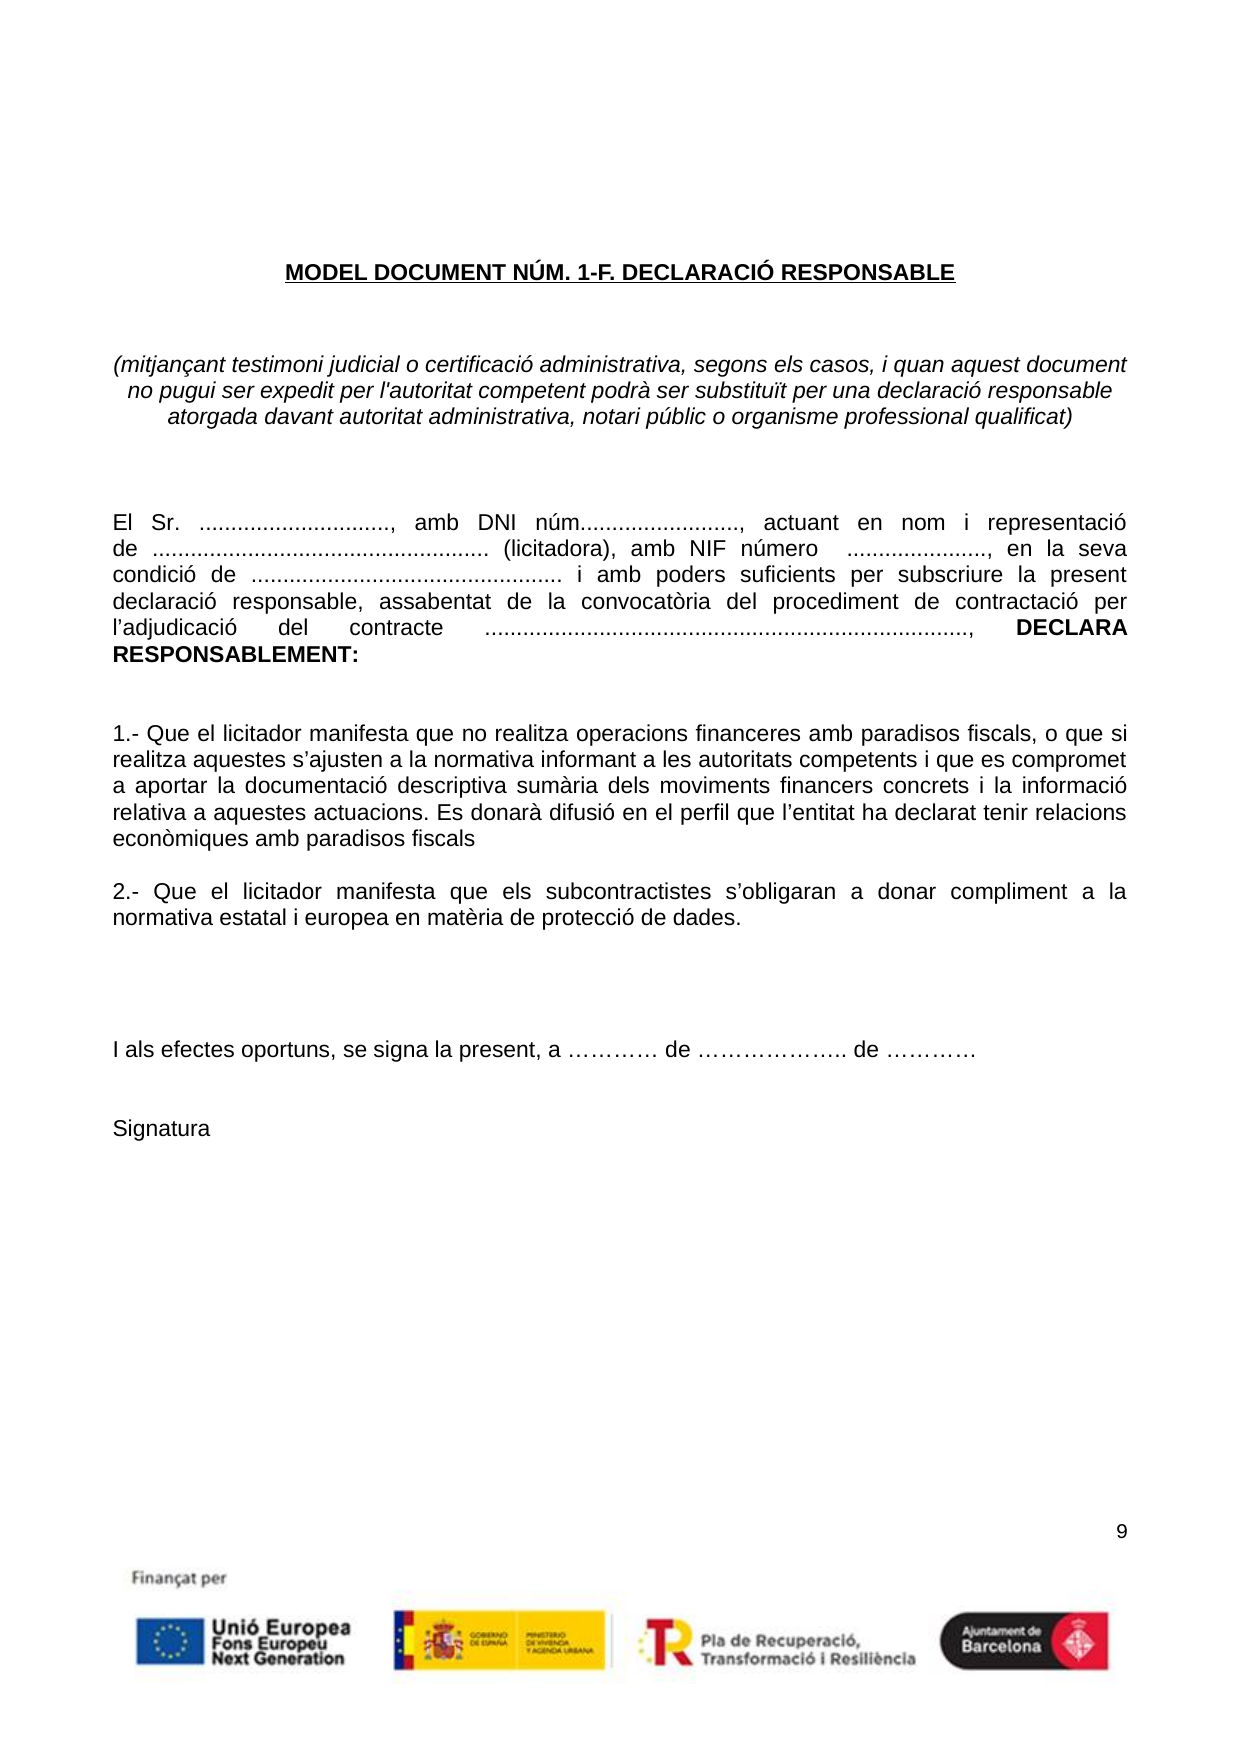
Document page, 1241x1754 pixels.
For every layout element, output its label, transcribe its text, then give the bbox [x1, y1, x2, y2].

text (mitjançant testimoni judicial o certificació administrativa, segons els casos, i quan aquest document no pugui ser expedit per l'autoritat competent podrà ser substituït per una declaració responsable atorgada davant autoritat administrativa, notari públic o organisme professional qualificat) [112, 351, 1128, 430]
text 1.- Que el licitador manifesta que no realitza operacions financeres amb paradisos fiscals, o que si realitza aquestes s’ajusten a la normativa informant a les autoritats competents i que es compromet a aportar la documentació descriptiva sumària dels moviments financers concrets i la informació relativa a aquestes actuacions. Es donarà difusió en el perfil que l’entitat ha declarat tenir relacions econòmiques amb paradisos fiscals [112, 719, 1128, 851]
text I als efectes oportuns, se signa la present, a ………… de ……………….. de ………… [112, 1036, 1128, 1062]
subtitle MODEL DOCUMENT NÚM. 1-F. DECLARACIÓ RESPONSABLE [112, 259, 1128, 285]
picture [112, 1544, 1129, 1684]
text 2.- Que el licitador manifesta que els subcontractistes s’obligaran a donar compliment a la normativa estatal i europea en matèria de protecció de dades. [112, 878, 1128, 930]
text El Sr. .............................., amb DNI núm........................., actuant en nom i representació de ..................................................... (licitadora), amb NIF número ......................, en la seva condició de ................................................. i amb poders suficients per subscriure la present declaració responsable, assabentat de la convocatòria del procediment de contractació per l’adjudicació del contracte ............................................................................, DECLARA RESPONSABLEMENT: [112, 509, 1128, 667]
text Signatura [112, 1115, 1128, 1141]
